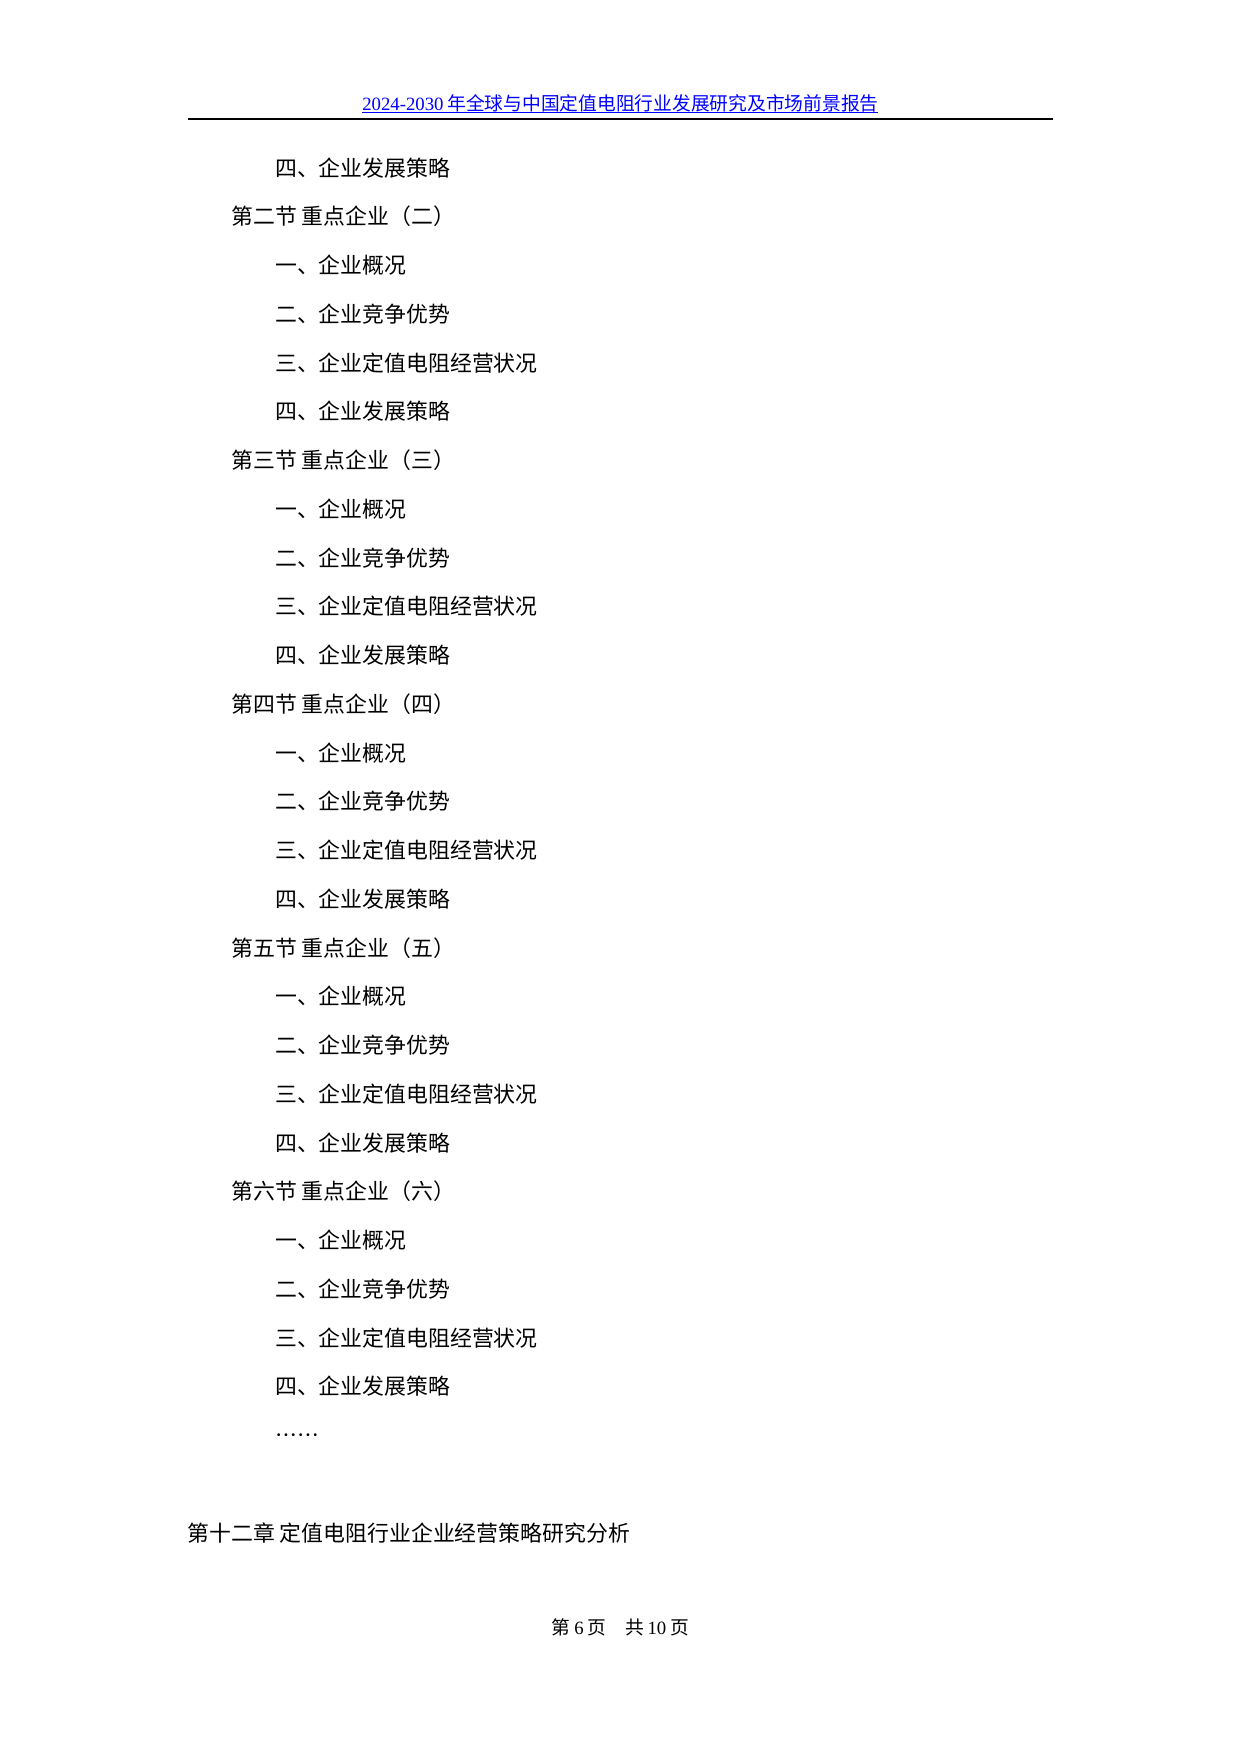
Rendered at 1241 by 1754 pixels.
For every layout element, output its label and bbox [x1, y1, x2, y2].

text [187, 150, 1053, 1548]
